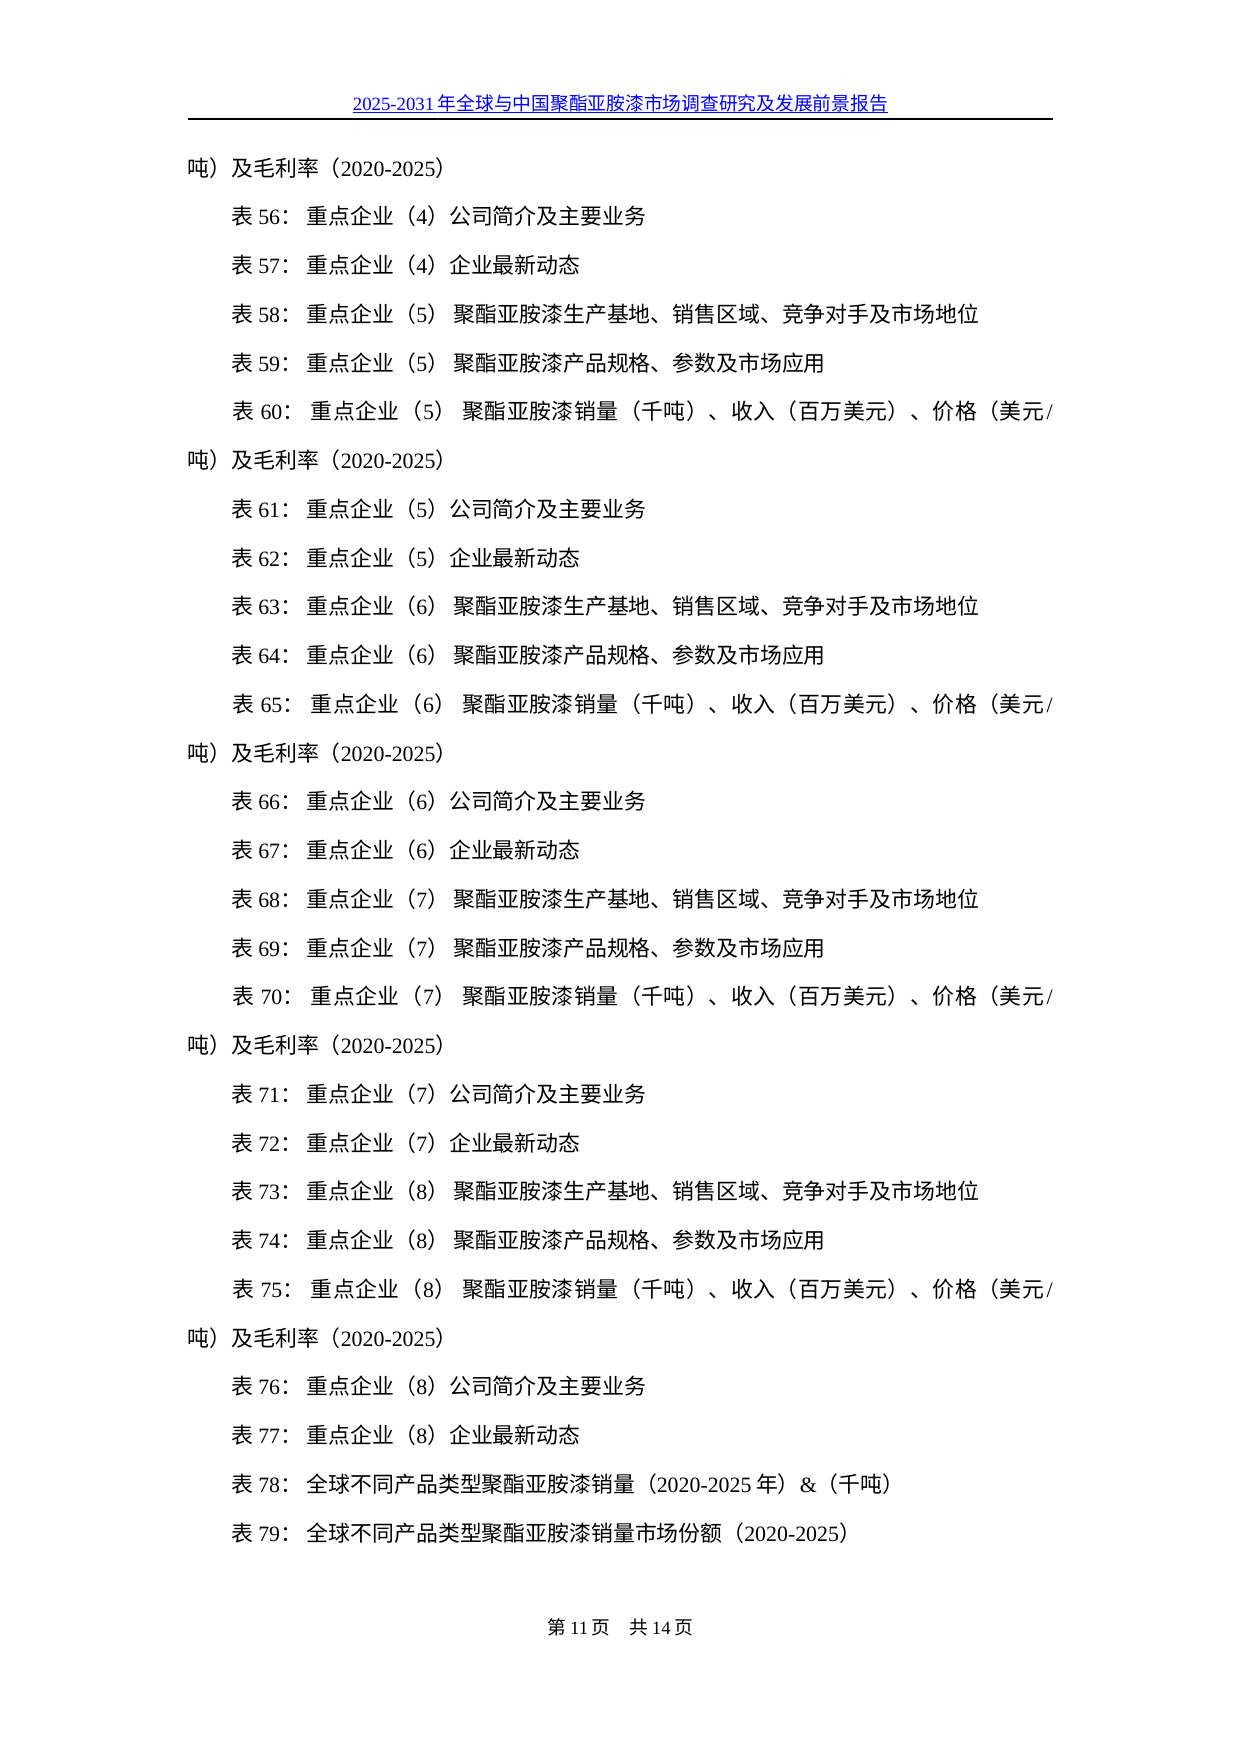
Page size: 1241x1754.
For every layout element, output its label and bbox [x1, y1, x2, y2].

text [187, 150, 1053, 1548]
